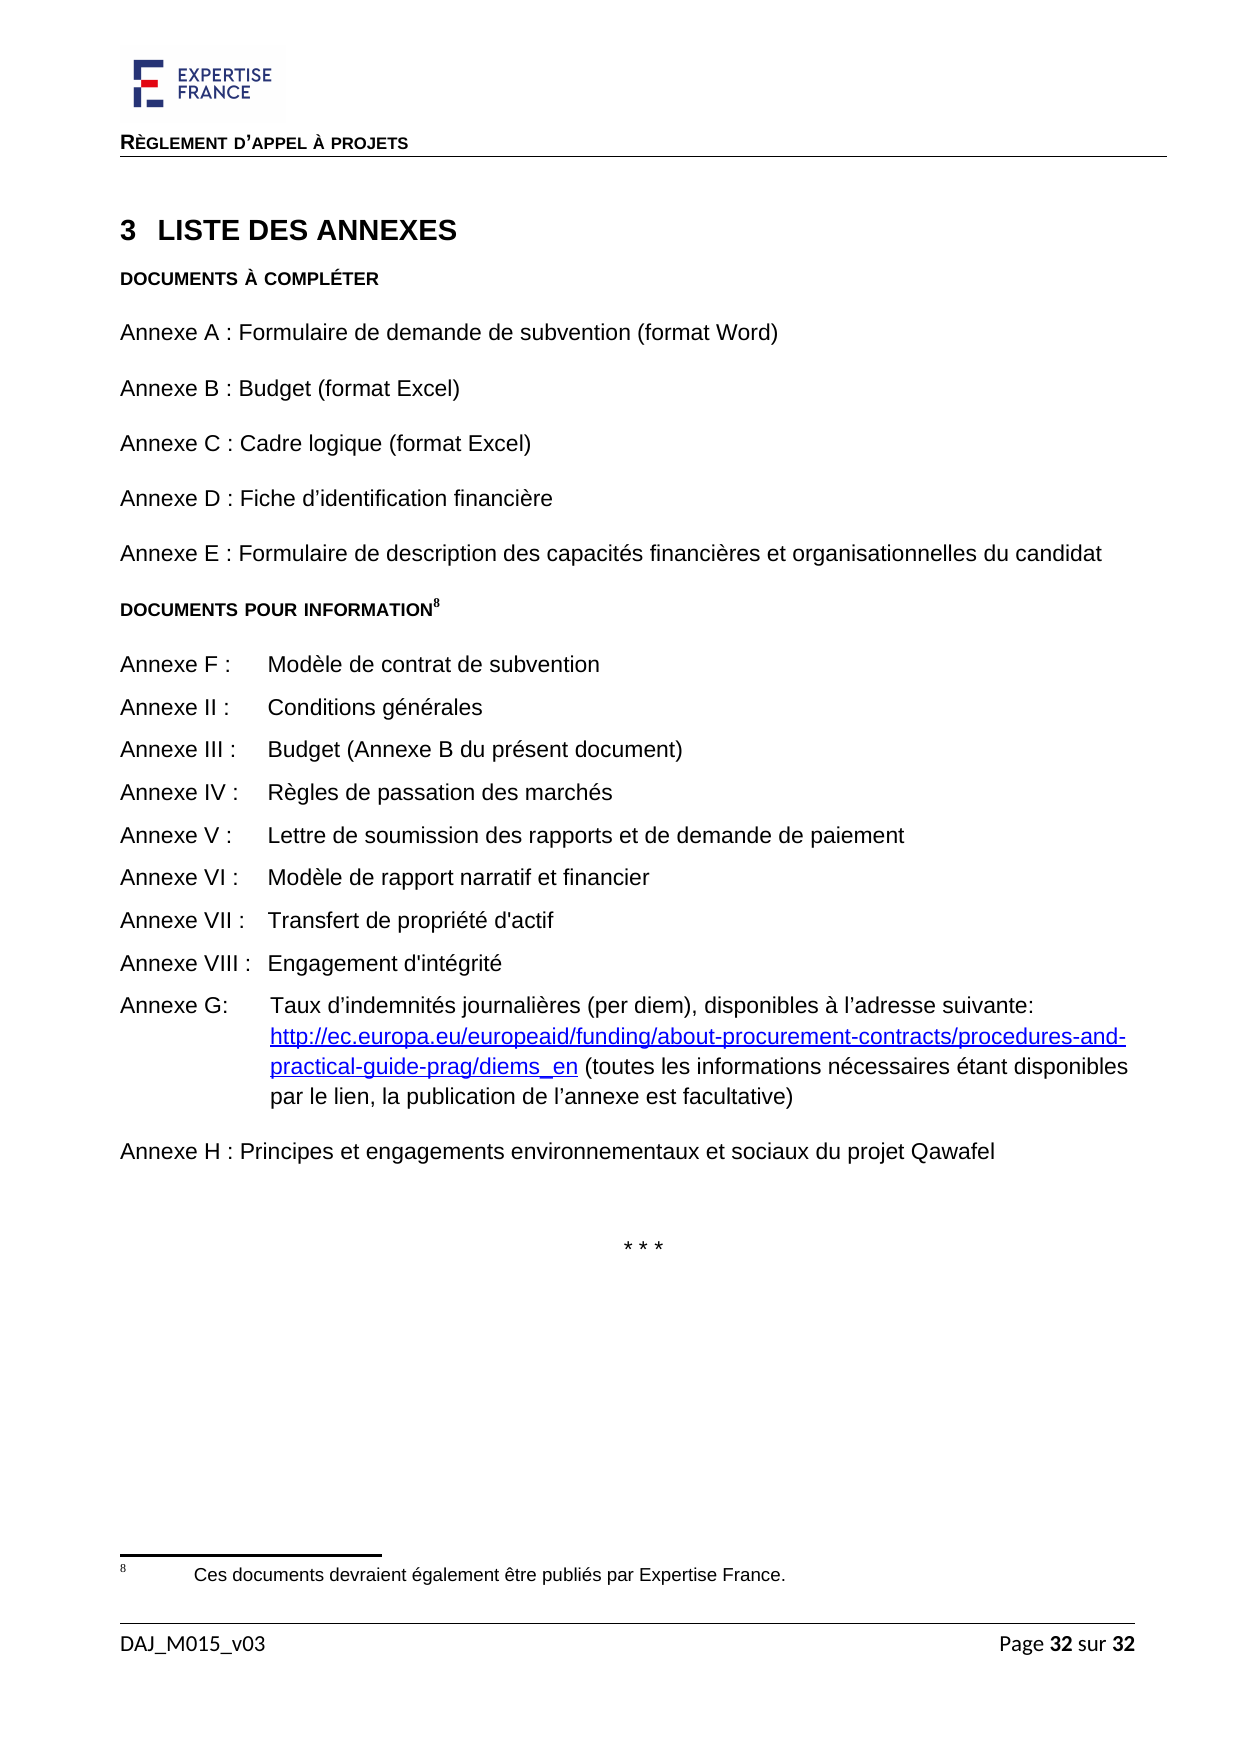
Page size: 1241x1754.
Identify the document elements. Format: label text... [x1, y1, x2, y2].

text * * * [120, 1236, 1167, 1262]
text Annexe C : Cadre logique (format Excel) [120, 430, 1167, 456]
text Annexe II : Conditions générales [120, 693, 1167, 720]
text documents pour information [120, 595, 1167, 622]
text Annexe A : Formulaire de demande de subvention (format Word) [120, 319, 1167, 346]
text Annexe G: Taux d’indemnités journalières (per diem), disponibles à l’adresse suivante: http://ec.europa.eu/europeaid/funding/about-procurement-contracts/procedures-and-practical-guide-prag/diems_en (toutes les informations nécessaires étant disponibles par le lien, la publication de l’annexe est facultative) [120, 992, 1167, 1109]
text Annexe VIII : Engagement d'intégrité [120, 950, 1167, 976]
text Annexe E : Formulaire de description des capacités financières et organisationnelles du candidat [120, 540, 1167, 566]
picture [120, 45, 286, 123]
text Annexe III : Budget (Annexe B du présent document) [120, 736, 1167, 762]
text Annexe H : Principes et engagements environnementaux et sociaux du projet Qawafel [120, 1138, 1167, 1164]
text Annexe V : Lettre de soumission des rapports et de demande de paiement [120, 822, 1167, 848]
text Annexe VII : Transfert de propriété d'actif [120, 907, 1167, 933]
text Annexe F : Modèle de contrat de subvention [120, 651, 1167, 677]
subtitle liste des annexes [120, 213, 1167, 247]
text Annexe VI : Modèle de rapport narratif et financier [120, 864, 1167, 891]
text documents à compléter [120, 264, 1167, 290]
text Annexe D : Fiche d’identification financière [120, 485, 1167, 511]
text Annexe B : Budget (format Excel) [120, 374, 1167, 401]
text Annexe IV : Règles de passation des marchés [120, 779, 1167, 805]
